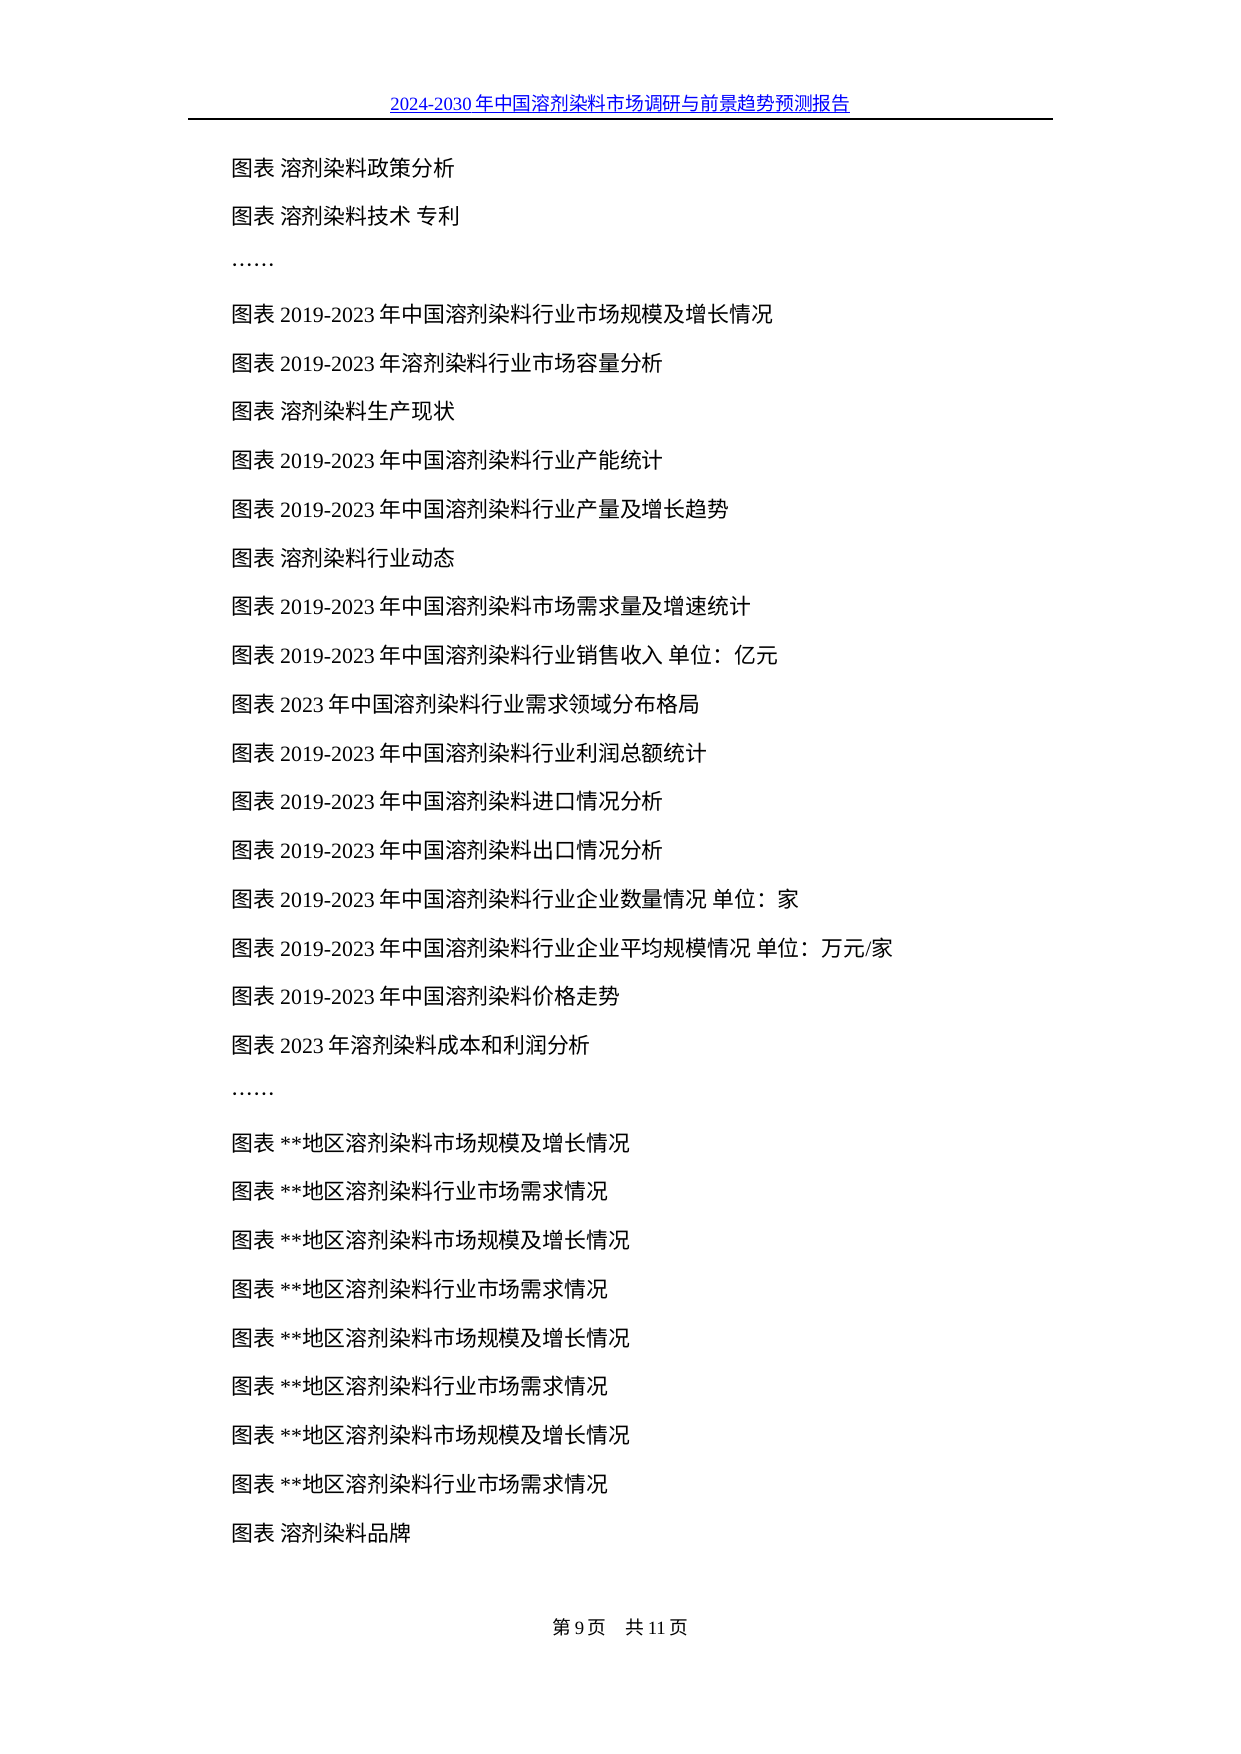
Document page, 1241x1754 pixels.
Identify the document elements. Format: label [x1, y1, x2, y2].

text [187, 150, 1053, 1548]
